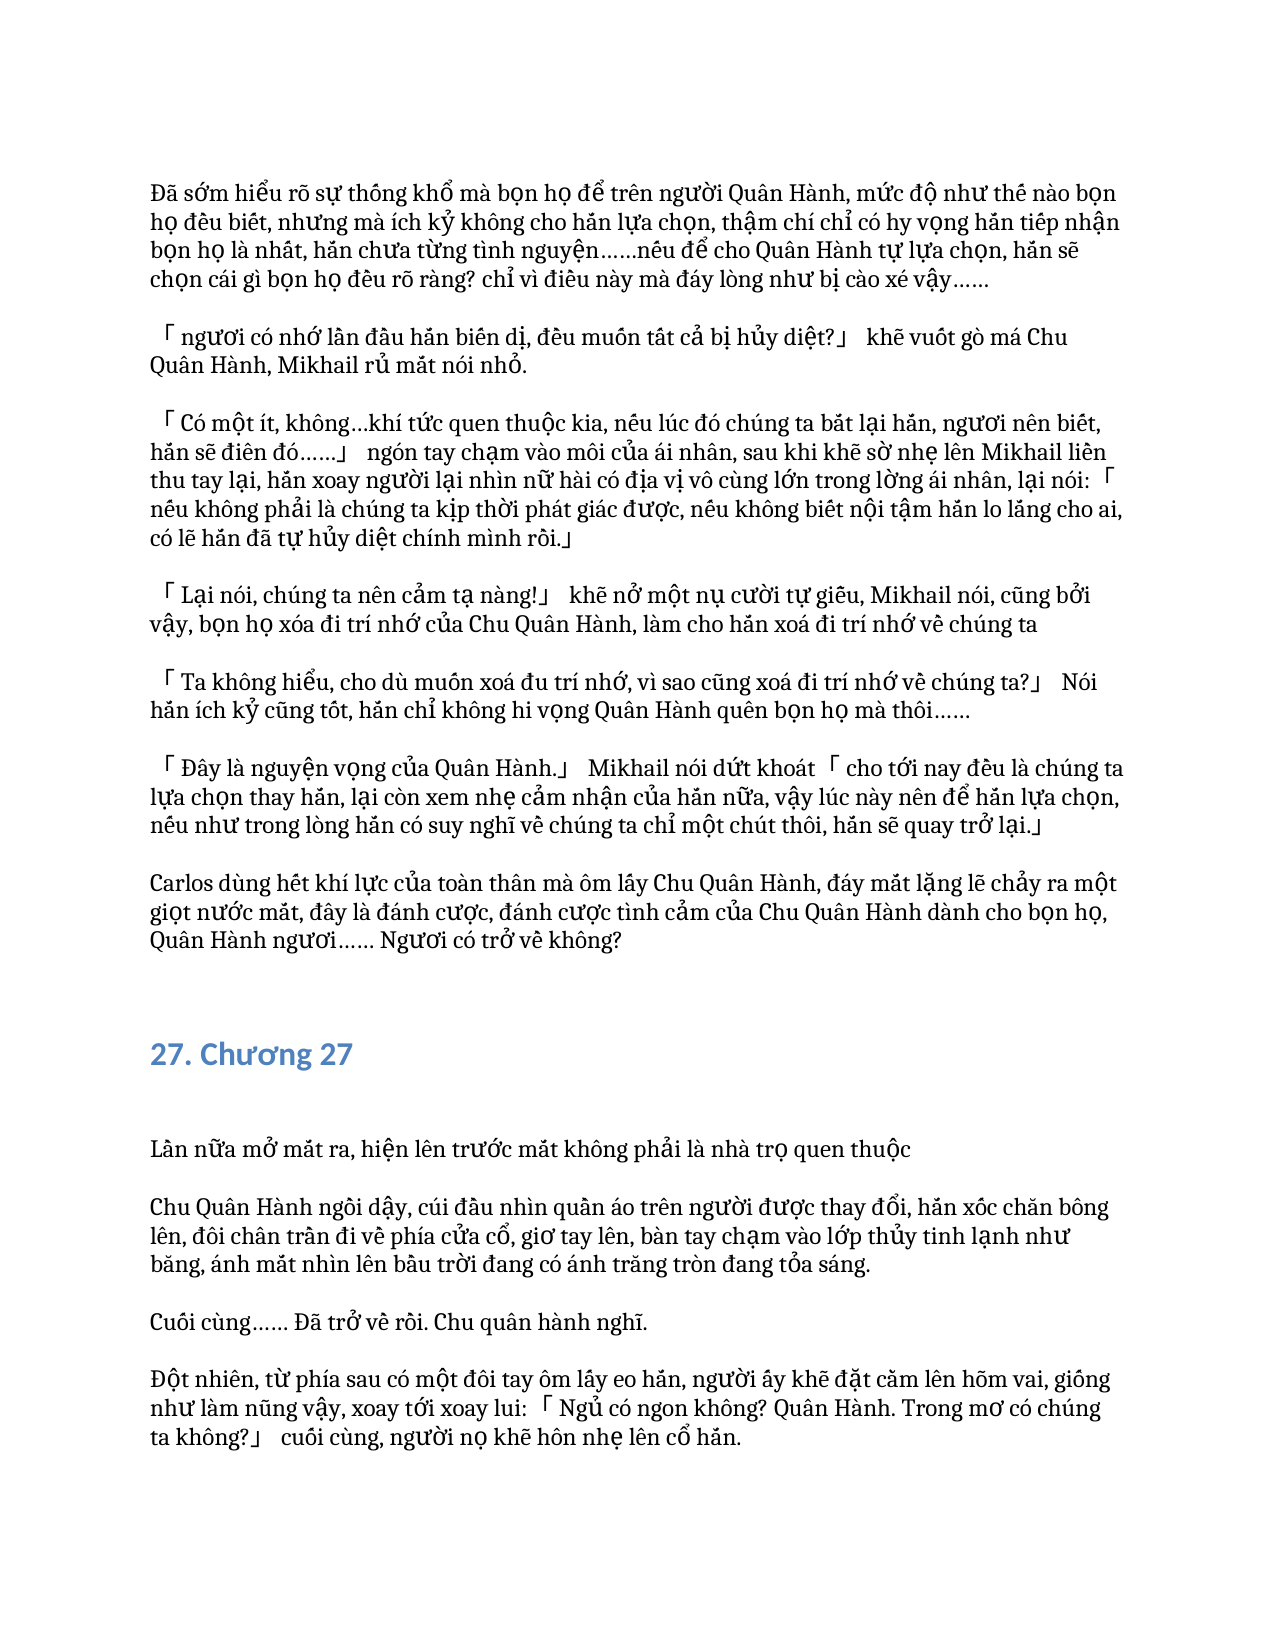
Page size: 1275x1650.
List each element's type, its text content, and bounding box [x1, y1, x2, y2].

subtitle 27. Chương 27 [150, 1033, 1125, 1074]
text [150, 1078, 1125, 1480]
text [150, 150, 1125, 1012]
